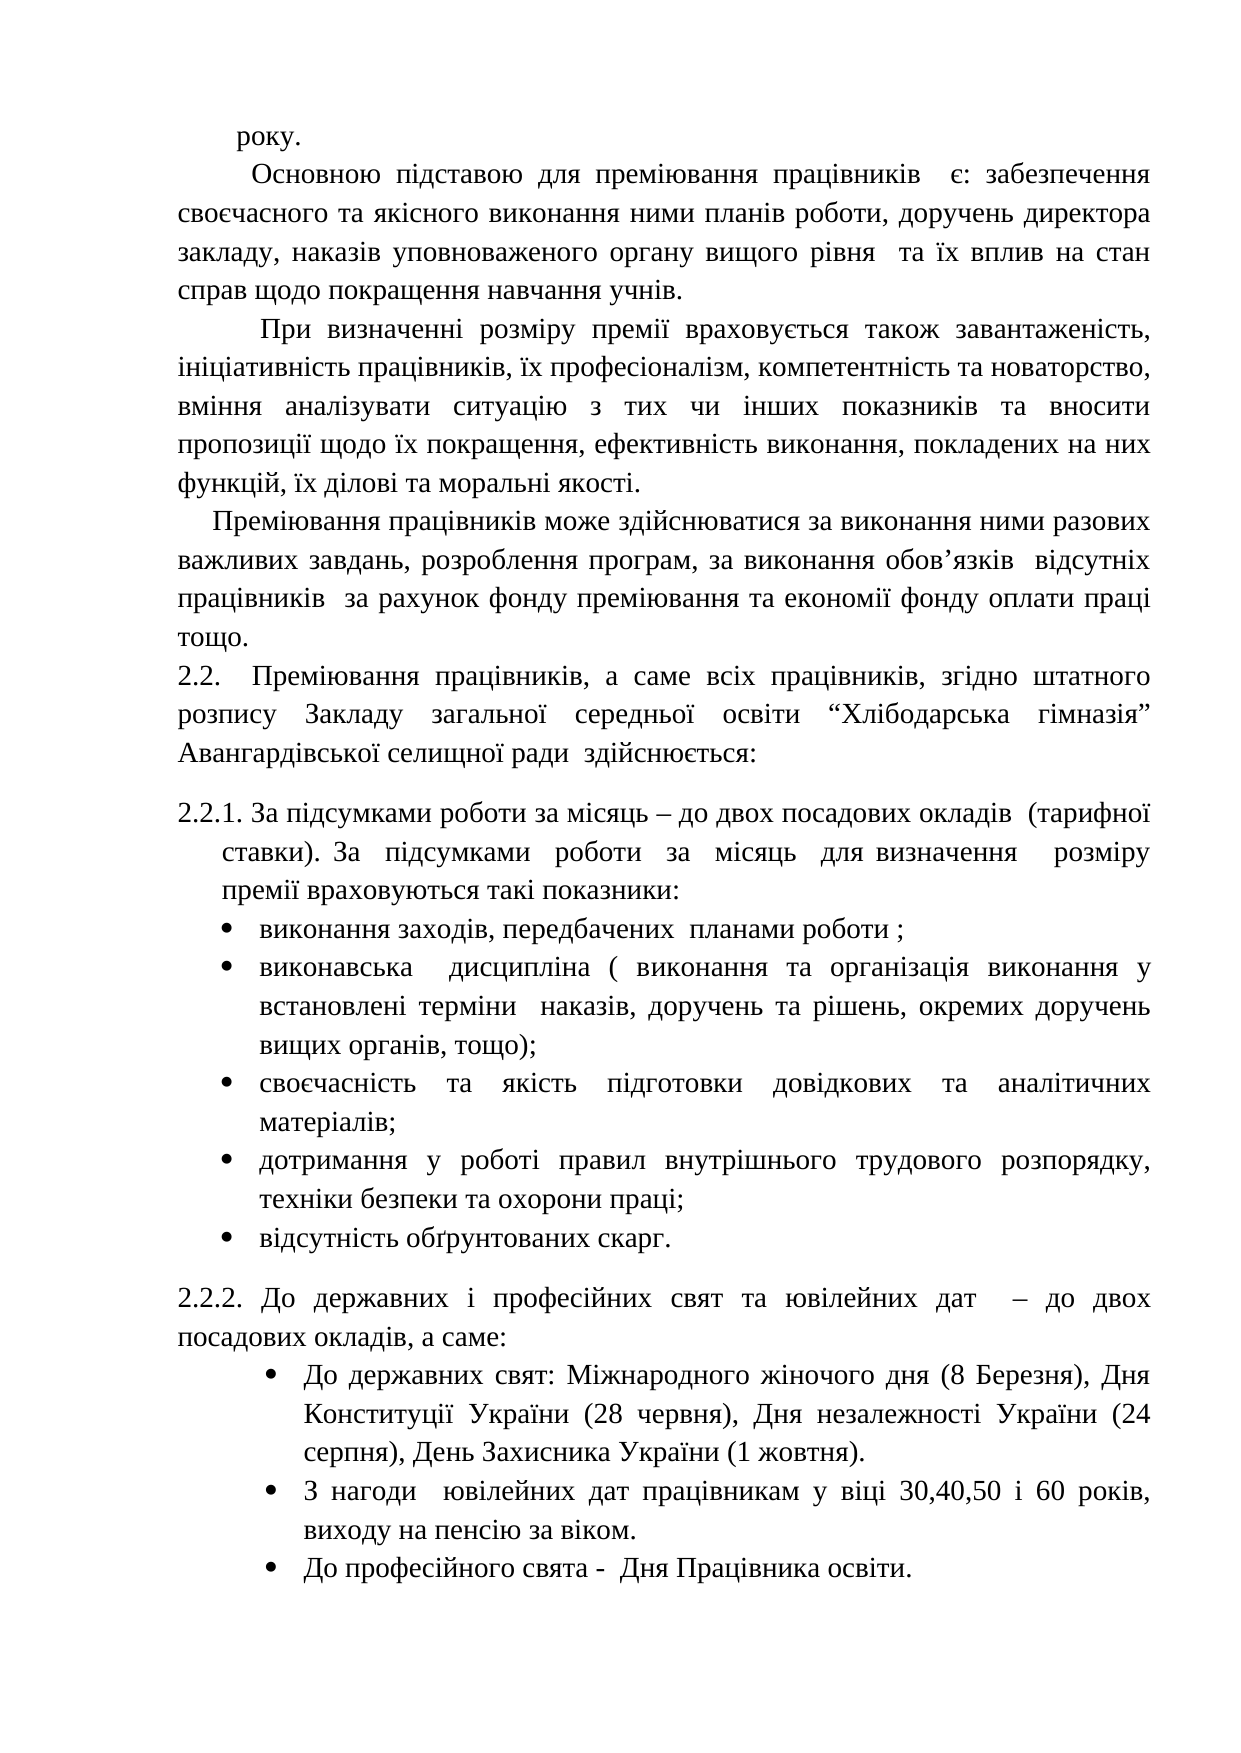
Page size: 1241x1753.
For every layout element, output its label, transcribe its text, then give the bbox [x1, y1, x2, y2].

list дотримання у роботі правил внутрішнього трудового розпорядку, техніки безпеки та охорони праці; [222, 1142, 1152, 1215]
list З нагоди ювілейних дат працівникам у віці 30,40,50 і 60 років, виходу на пенсію за віком. [266, 1473, 1152, 1545]
text 2.2. Преміювання працівників, а саме всіх працівників, згідно штатного розпису Закладу загальної середньої освіти “Хлібодарська гімназія” Авангардівської селищної ради здійснюється: [177, 658, 1152, 768]
list своєчасність та якість підготовки довідкових та аналітичних матеріалів; [222, 1065, 1152, 1137]
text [177, 118, 1152, 152]
list виконання заходів, передбачених планами роботи ; [222, 911, 1152, 944]
text 2.2.1. За підсумками роботи за місяць – до двох посадових окладів (тарифної ставки). За підсумками роботи за місяць для визначення розміру премії враховуються такі показники: [177, 795, 1152, 906]
list виконавська дисципліна ( виконання та організація виконання у встановлені терміни наказів, доручень та рішень, окремих доручень вищих органів, тощо); [222, 949, 1152, 1060]
text При визначенні розміру премії враховується також завантаженість, ініціативність працівників, їх професіоналізм, компетентність та новаторство, вміння аналізувати ситуацію з тих чи інших показників та вносити пропозиції щодо їх покращення, ефективність виконання, покладених на них функцій, їх ділові та моральні якості. [177, 311, 1152, 498]
list До професійного свята - Дня Працівника освіти. [266, 1550, 1152, 1584]
text Преміювання працівників може здійснюватися за виконання ними разових важливих завдань, розроблення програм, за виконання обов’язків відсутніх працівників за рахунок фонду преміювання та економії фонду оплати праці тощо. [177, 503, 1152, 653]
list відсутність обґрунтованих скарг. [222, 1220, 1152, 1253]
text 2.2.2. До державних і професійних свят та ювілейних дат – до двох посадових окладів, а саме: [177, 1280, 1152, 1352]
list До державних свят: Міжнародного жіночого дня (8 Березня), Дня Конституції України (28 червня), Дня незалежності України (24 серпня), День Захисника України (1 жовтня). [266, 1357, 1152, 1468]
text Основною підставою для преміювання працівників є: забезпечення своєчасного та якісного виконання ними планів роботи, доручень директора закладу, наказів уповноваженого органу вищого рівня та їх вплив на стан справ щодо покращення навчання учнів. [177, 157, 1152, 306]
